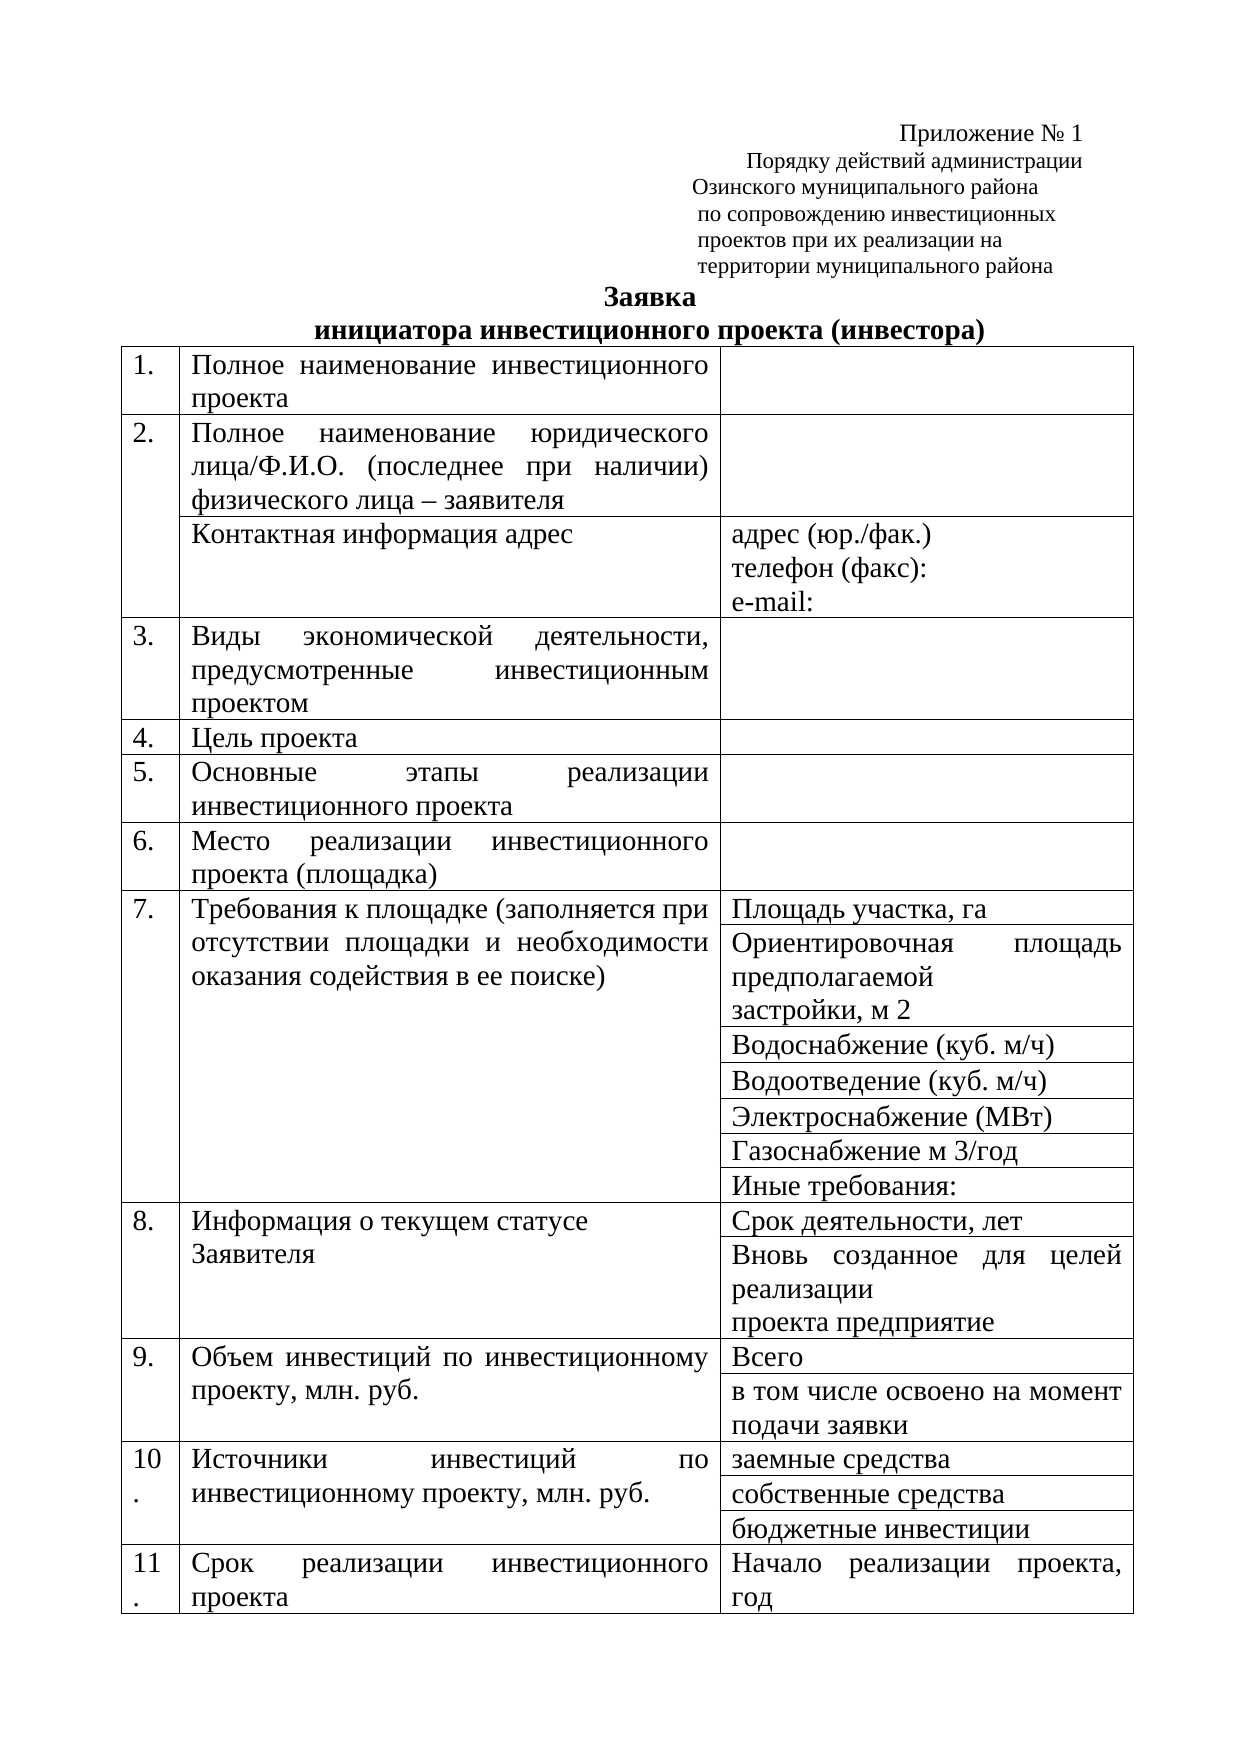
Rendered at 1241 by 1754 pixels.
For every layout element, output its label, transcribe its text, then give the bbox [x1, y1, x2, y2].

table_cell Водоотведение (куб. м/ч) [721, 1063, 1133, 1098]
table_cell Ориентировочная площадь предполагаемой застройки, м 2 [721, 925, 1133, 1026]
text Порядку действий администрации [177, 147, 1122, 173]
table_cell 10. [122, 1442, 179, 1544]
table_cell 2. [122, 415, 179, 617]
table_cell Иные требования: [721, 1168, 1133, 1202]
table_cell Основные этапы реализации инвестиционного проекта [180, 755, 720, 822]
table_cell 9. [122, 1339, 179, 1441]
table_header 1. [122, 347, 179, 414]
table_cell 8. [122, 1203, 179, 1338]
text Приложение № 1 [177, 118, 1122, 147]
table_cell Информация о текущем статусе Заявителя [180, 1203, 720, 1338]
table_cell адрес (юр./фак.) телефон (факс): e-mail: [721, 517, 1133, 617]
table_cell Срок деятельности, лет [721, 1203, 1133, 1236]
table_cell Начало реализации проекта, год [721, 1545, 1133, 1612]
table_cell в том числе освоено на момент подачи заявки [721, 1374, 1133, 1441]
table_header [721, 347, 1133, 414]
table_cell Полное наименование юридического лица/Ф.И.О. (последнее при наличии) физического лица – заявителя [180, 415, 720, 516]
table_cell Электроснабжение (МВт) [721, 1099, 1133, 1132]
table_cell [721, 755, 1133, 822]
table_cell 3. [122, 618, 179, 719]
table_cell Площадь участка, га [721, 891, 1133, 924]
text по сопровождению инвестиционных [177, 199, 1122, 226]
table_cell Цель проекта [180, 720, 720, 753]
text инициатора инвестиционного проекта (инвестора) [177, 312, 1122, 346]
table_cell Водоснабжение (куб. м/ч) [721, 1027, 1133, 1062]
text проектов при их реализации на [177, 226, 1122, 252]
table_cell Газоснабжение м 3/год [721, 1134, 1133, 1167]
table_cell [180, 1545, 720, 1612]
table_cell [721, 720, 1133, 753]
table_cell 7. [122, 891, 179, 1202]
table_cell Вновь созданное для целей реализации проекта предприятие [721, 1237, 1133, 1338]
table_cell [721, 823, 1133, 890]
table_cell бюджетные инвестиции [721, 1511, 1133, 1544]
table_cell Всего [721, 1339, 1133, 1372]
table_cell Контактная информация адрес [180, 517, 720, 617]
table_cell Виды экономической деятельности, предусмотренные инвестиционным проектом [180, 618, 720, 719]
table_cell Место реализации инвестиционного проекта (площадка) [180, 823, 720, 890]
table_cell Требования к площадке (заполняется при отсутствии площадки и необходимости оказания содействия в ее поиске) [180, 891, 720, 1202]
table_cell [721, 618, 1133, 719]
table_cell Источники инвестиций по инвестиционному проекту, млн. руб. [180, 1442, 720, 1544]
table_header Полное наименование инвестиционного проекта [180, 347, 720, 414]
table_cell 4. [122, 720, 179, 753]
table_cell 6. [122, 823, 179, 890]
table_cell Объем инвестиций по инвестиционному проекту, млн. руб. [180, 1339, 720, 1441]
table_cell собственные средства [721, 1476, 1133, 1510]
table_cell 11. [122, 1545, 179, 1612]
table_cell заемные средства [721, 1442, 1133, 1475]
text территории муниципального района [177, 252, 1122, 279]
table_cell 5. [122, 755, 179, 822]
table_cell [721, 415, 1133, 516]
text Озинского муниципального района [177, 173, 1122, 199]
text Заявка [177, 279, 1122, 312]
